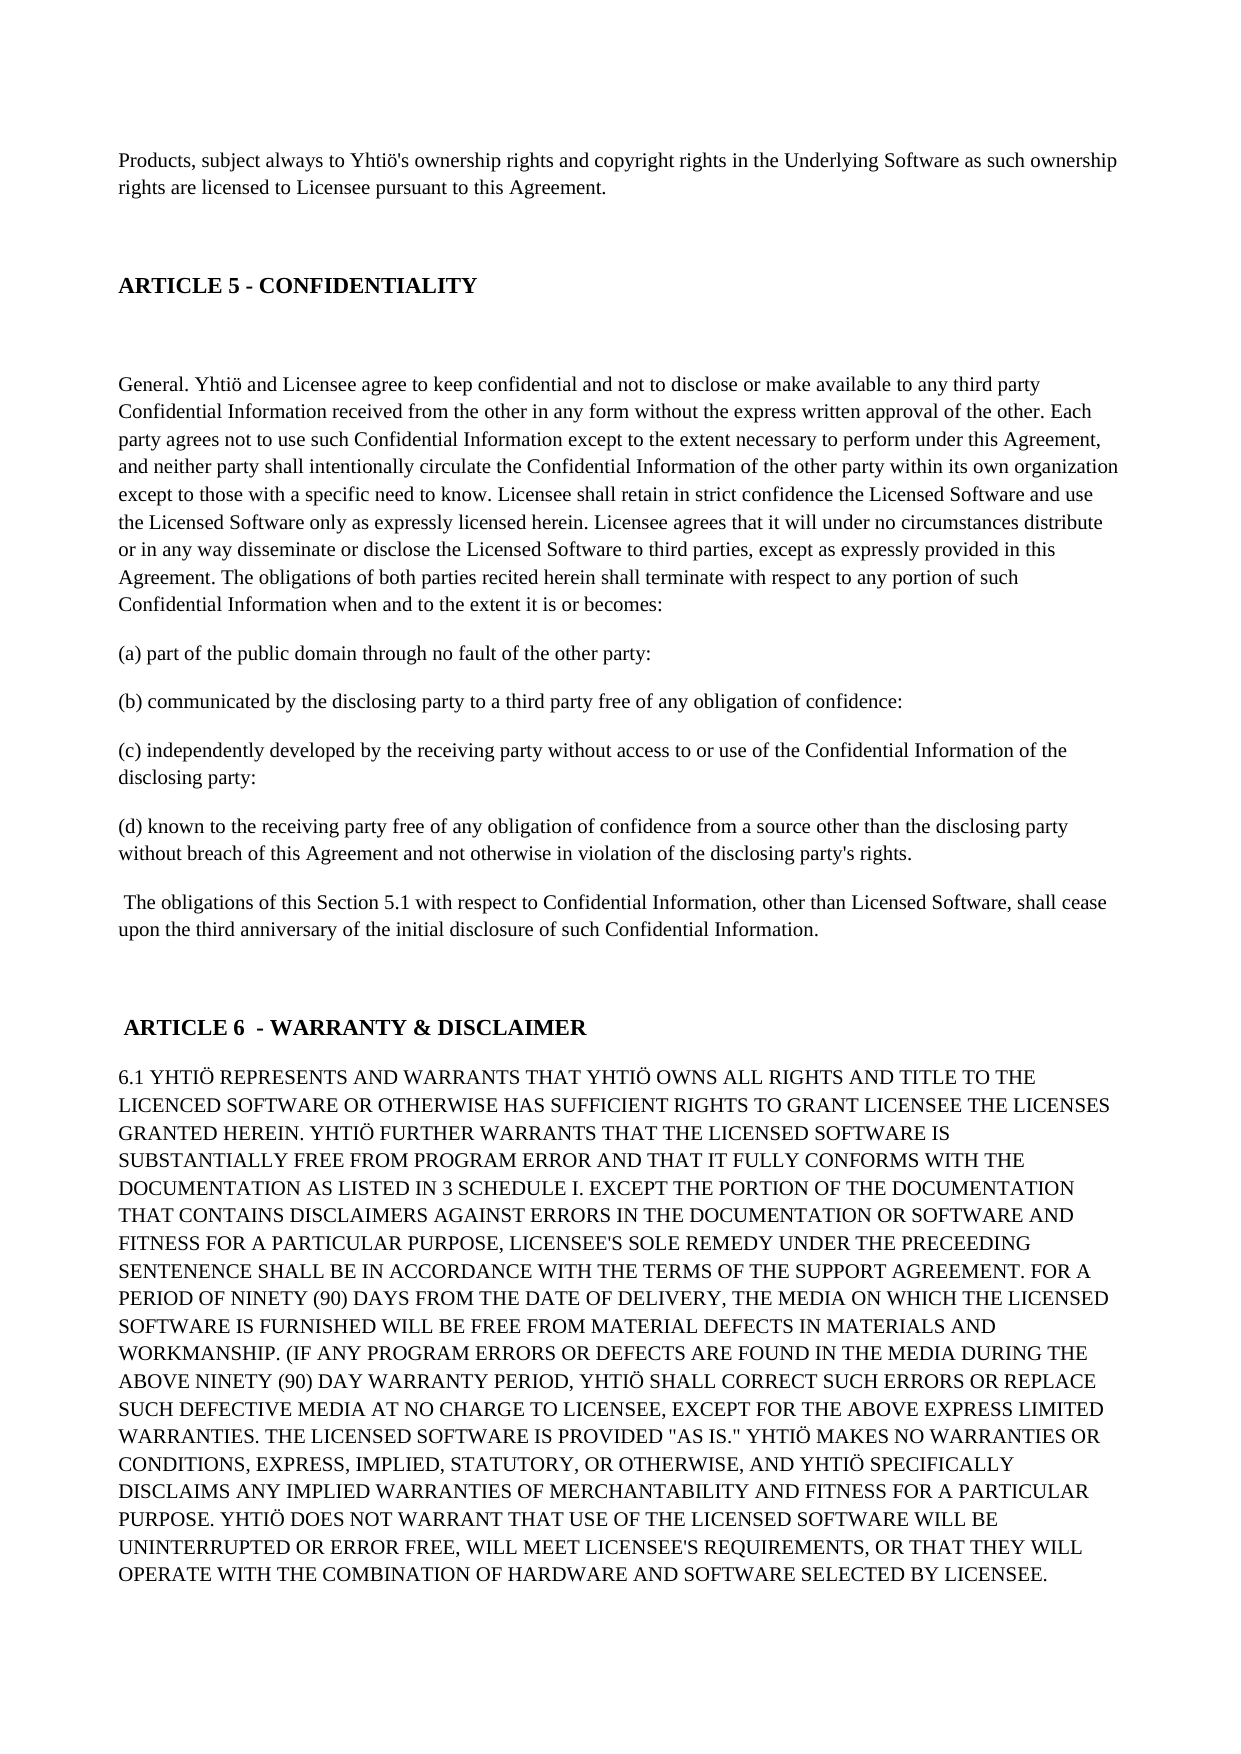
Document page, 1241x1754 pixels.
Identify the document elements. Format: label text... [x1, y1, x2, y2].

text (d) known to the receiving party free of any obligation of confidence from a source other than the disclosing party without breach of this Agreement and not otherwise in violation of the disclosing party's rights. [118, 814, 1122, 865]
text General. Yhtiö and Licensee agree to keep confidential and not to disclose or make available to any third party Confidential Information received from the other in any form without the express written approval of the other. Each party agrees not to use such Confidential Information except to the extent necessary to perform under this Agreement, and neither party shall intentionally circulate the Confidential Information of the other party within its own organization except to those with a specific need to know. Licensee shall retain in strict confidence the Licensed Software and use the Licensed Software only as expressly licensed herein. Licensee agrees that it will under no circumstances distribute or in any way disseminate or disclose the Licensed Software to third parties, except as expressly provided in this Agreement. The obligations of both parties recited herein shall terminate with respect to any portion of such Confidential Information when and to the extent it is or becomes: [118, 372, 1122, 616]
text (b) communicated by the disclosing party to a third party free of any obligation of confidence: [118, 689, 1122, 713]
text ARTICLE 5 - CONFIDENTIALITY [118, 272, 1122, 298]
text ARTICLE 6 - WARRANTY & DISCLAIMER [118, 1014, 1122, 1041]
text (c) independently developed by the receiving party without access to or use of the Confidential Information of the disclosing party: [118, 738, 1122, 789]
text 6.1 YHTIÖ REPRESENTS AND WARRANTS THAT YHTIÖ OWNS ALL RIGHTS AND TITLE TO THE LICENCED SOFTWARE OR OTHERWISE HAS SUFFICIENT RIGHTS TO GRANT LICENSEE THE LICENSES GRANTED HEREIN. YHTIÖ FURTHER WARRANTS THAT THE LICENSED SOFTWARE IS SUBSTANTIALLY FREE FROM PROGRAM ERROR AND THAT IT FULLY CONFORMS WITH THE DOCUMENTATION AS LISTED IN 3 SCHEDULE I. EXCEPT THE PORTION OF THE DOCUMENTATION THAT CONTAINS DISCLAIMERS AGAINST ERRORS IN THE DOCUMENTATION OR SOFTWARE AND FITNESS FOR A PARTICULAR PURPOSE, LICENSEE'S SOLE REMEDY UNDER THE PRECEEDING SENTENENCE SHALL BE IN ACCORDANCE WITH THE TERMS OF THE SUPPORT AGREEMENT. FOR A PERIOD OF NINETY (90) DAYS FROM THE DATE OF DELIVERY, THE MEDIA ON WHICH THE LICENSED SOFTWARE IS FURNISHED WILL BE FREE FROM MATERIAL DEFECTS IN MATERIALS AND WORKMANSHIP. (IF ANY PROGRAM ERRORS OR DEFECTS ARE FOUND IN THE MEDIA DURING THE ABOVE NINETY (90) DAY WARRANTY PERIOD, YHTIÖ SHALL CORRECT SUCH ERRORS OR REPLACE SUCH DEFECTIVE MEDIA AT NO CHARGE TO LICENSEE, EXCEPT FOR THE ABOVE EXPRESS LIMITED WARRANTIES. THE LICENSED SOFTWARE IS PROVIDED "AS IS." YHTIÖ MAKES NO WARRANTIES OR CONDITIONS, EXPRESS, IMPLIED, STATUTORY, OR OTHERWISE, AND YHTIÖ SPECIFICALLY DISCLAIMS ANY IMPLIED WARRANTIES OF MERCHANTABILITY AND FITNESS FOR A PARTICULAR PURPOSE. YHTIÖ DOES NOT WARRANT THAT USE OF THE LICENSED SOFTWARE WILL BE UNINTERRUPTED OR ERROR FREE, WILL MEET LICENSEE'S REQUIREMENTS, OR THAT THEY WILL OPERATE WITH THE COMBINATION OF HARDWARE AND SOFTWARE SELECTED BY LICENSEE. [118, 1065, 1122, 1586]
text The obligations of this Section 5.1 with respect to Confidential Information, other than Licensed Software, shall cease upon the third anniversary of the initial disclosure of such Confidential Information. [118, 890, 1122, 941]
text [118, 148, 1122, 199]
text (a) part of the public domain through no fault of the other party: [118, 641, 1122, 665]
